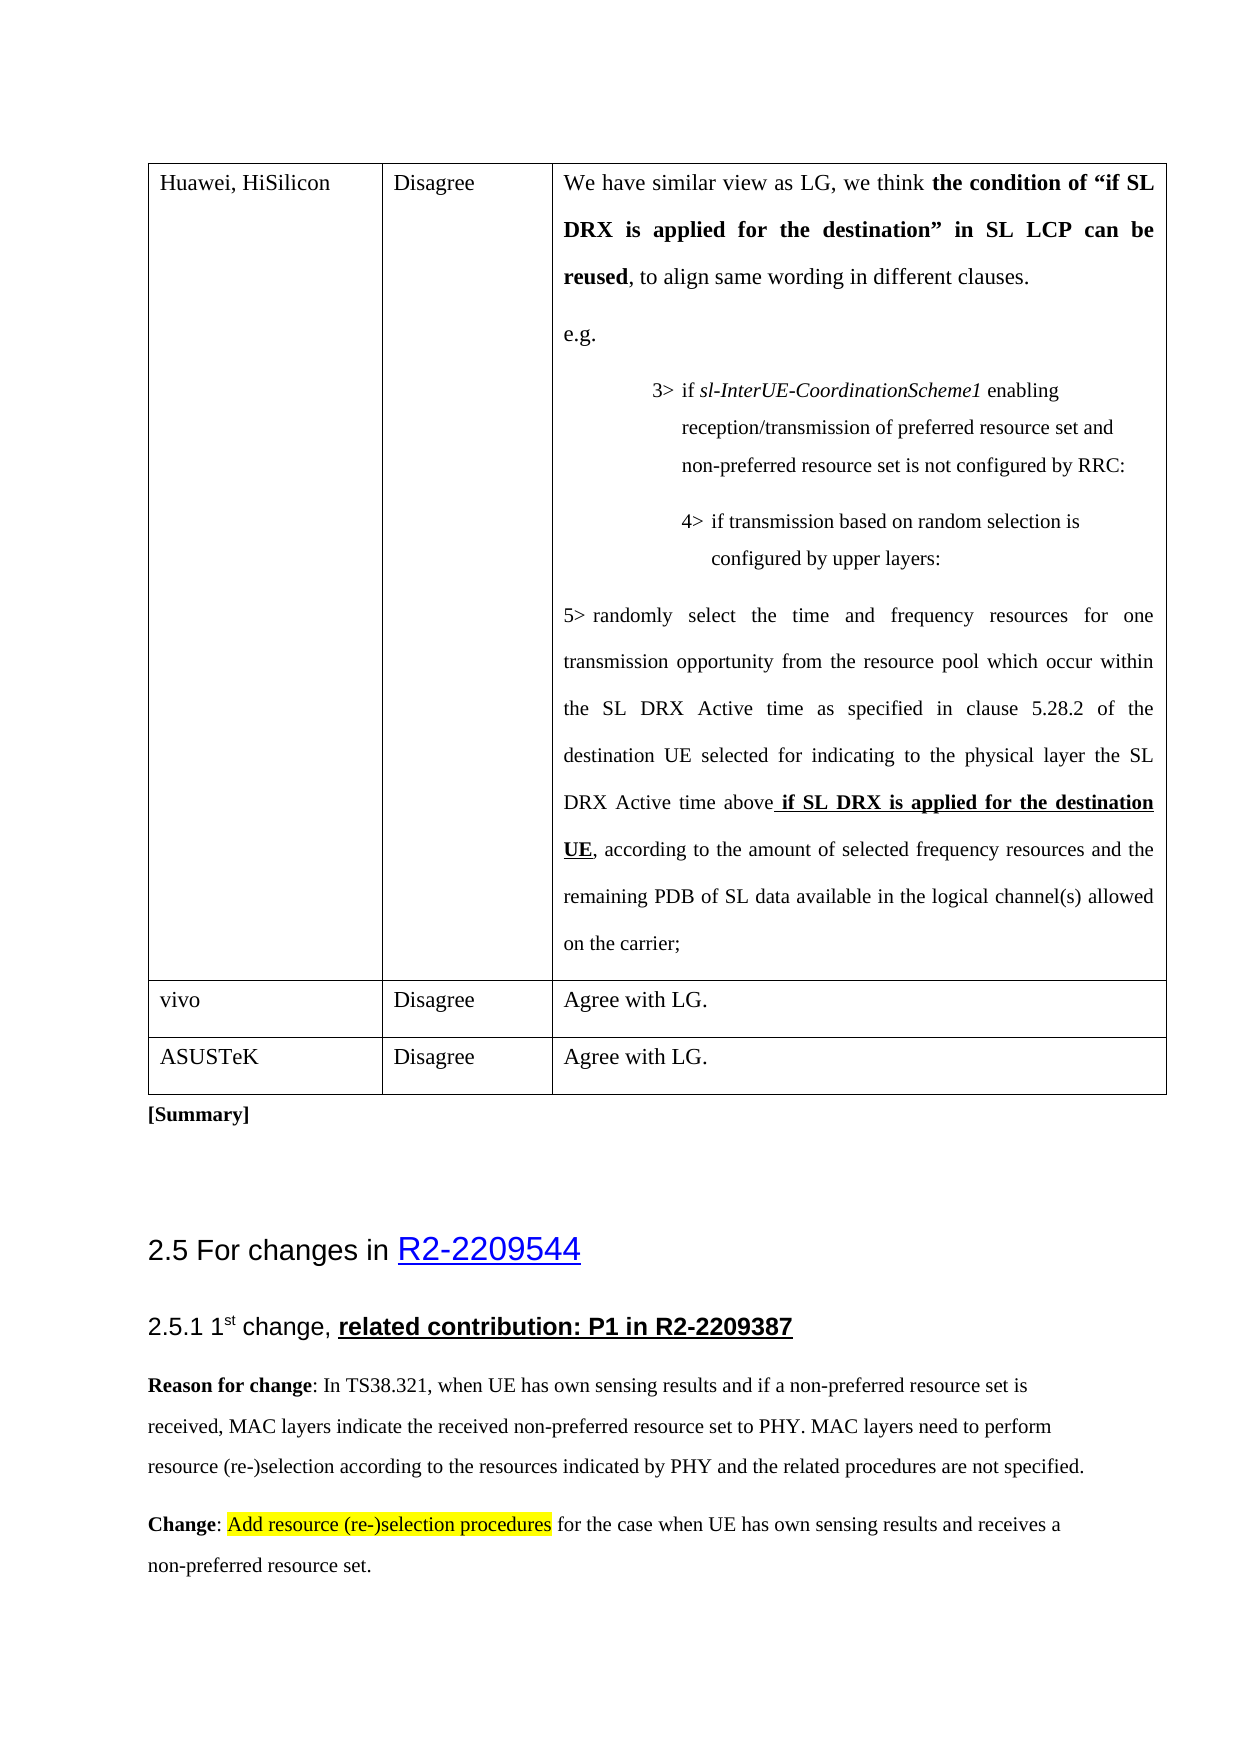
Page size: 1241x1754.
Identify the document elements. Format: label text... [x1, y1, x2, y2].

subtitle 2.5 For changes in R2-2209544 [148, 1211, 1092, 1286]
text Change: Add resource (re-)selection procedures for the case when UE has own sensing results and receives a non-preferred resource set. [148, 1505, 1092, 1583]
text Reason for change: In TS38.321, when UE has own sensing results and if a non-preferred resource set is received, MAC layers indicate the received non-preferred resource set to PHY. MAC layers need to perform resource (re-)selection according to the resources indicated by PHY and the related procedures are not specified. [148, 1366, 1092, 1485]
table_cell Disagree [383, 1038, 552, 1094]
table_cell Agree with LG. [553, 1038, 1166, 1094]
table_cell Disagree [383, 164, 552, 980]
text [Summary] [148, 1095, 1092, 1132]
subtitle 2.5.1 1st change, related contribution: P1 in R2-2209387 [148, 1308, 1092, 1345]
table_cell Agree with LG. [553, 981, 1166, 1037]
table_cell ASUSTeK [149, 1038, 382, 1094]
table_cell Disagree [383, 981, 552, 1037]
table_cell We have similar view as LG, we think the condition of “if SL DRX is applied for the destination” in SL LCP can be reused, to align same wording in different clauses. e.g. 3> if sl-InterUE-CoordinationScheme1 enabling reception/transmission of preferred resource set and non-preferred resource set is not configured by RRC: 4> if transmission based on random selection is configured by upper layers: 5> randomly select the time and frequency resources for one transmission opportunity from the resource pool which occur within the SL DRX Active time as specified in clause 5.28.2 of the destination UE selected for indicating to the physical layer the SL DRX Active time above if SL DRX is applied for the destination UE, according to the amount of selected frequency resources and the remaining PDB of SL data available in the logical channel(s) allowed on the carrier; [553, 164, 1166, 980]
table_cell vivo [149, 981, 382, 1037]
table_cell Huawei, HiSilicon [149, 164, 382, 980]
